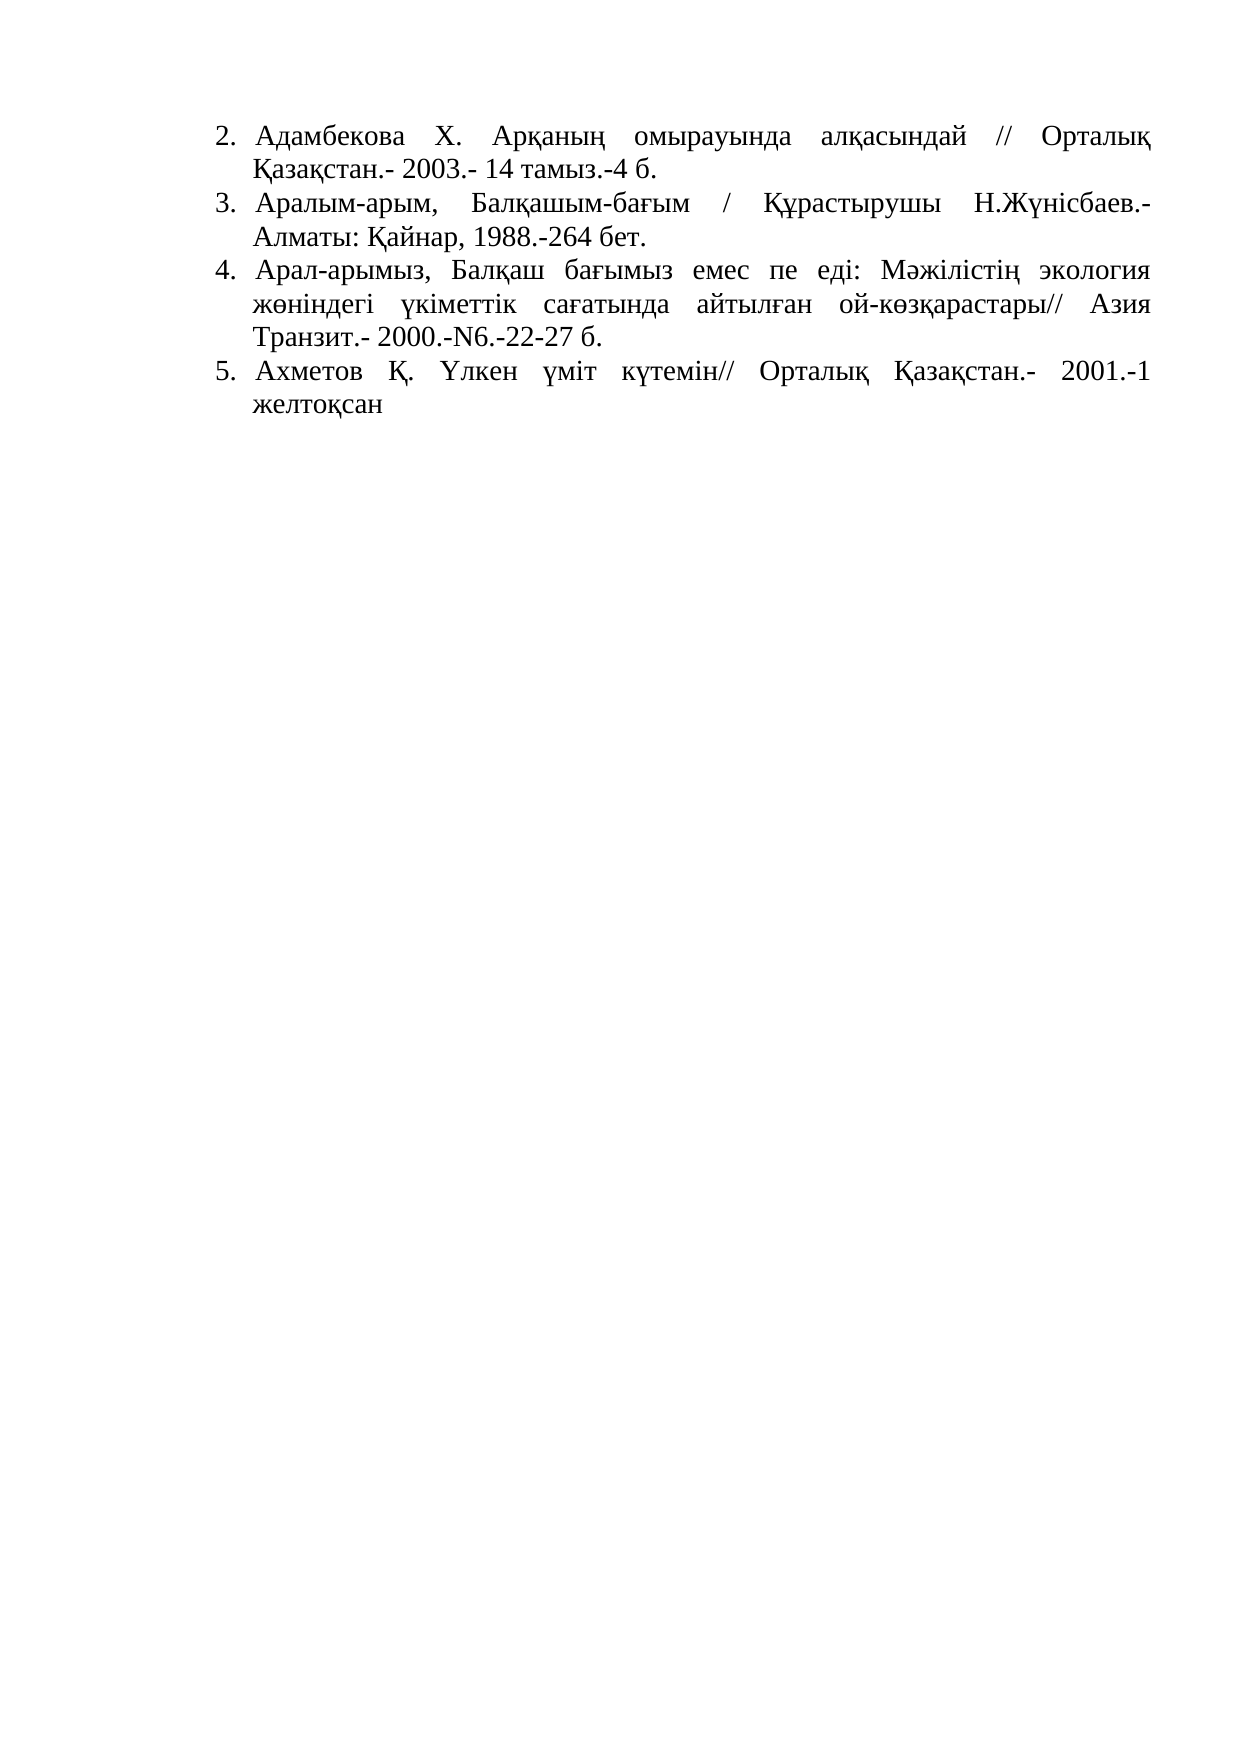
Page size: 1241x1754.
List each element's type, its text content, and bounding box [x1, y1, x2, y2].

text 3. Аралым-арым, Балқашым-бағым / Құрастырушы Н.Жүнiсбаев.-Алматы: Қайнар, 1988.-264 бет. [215, 185, 1152, 252]
text 4. Арал-арымыз, Балқаш бағымыз емес пе едi: Мəжiлiстiң экология жөнiндегi үкiметтiк сағатында айтылған ой-көзқарастары// Азия Транзит.- 2000.-N6.-22-27 б. [215, 252, 1152, 353]
text 5. Ахметов Қ. Үлкен үмiт күтемiн// Орталық Қазақстан.- 2001.-1 желтоқсан [215, 353, 1152, 420]
text 2. Адамбекова Х. Арқаның омырауында алқасындай // Орталық Қазақстан.- 2003.- 14 тамыз.-4 б. [215, 118, 1152, 185]
